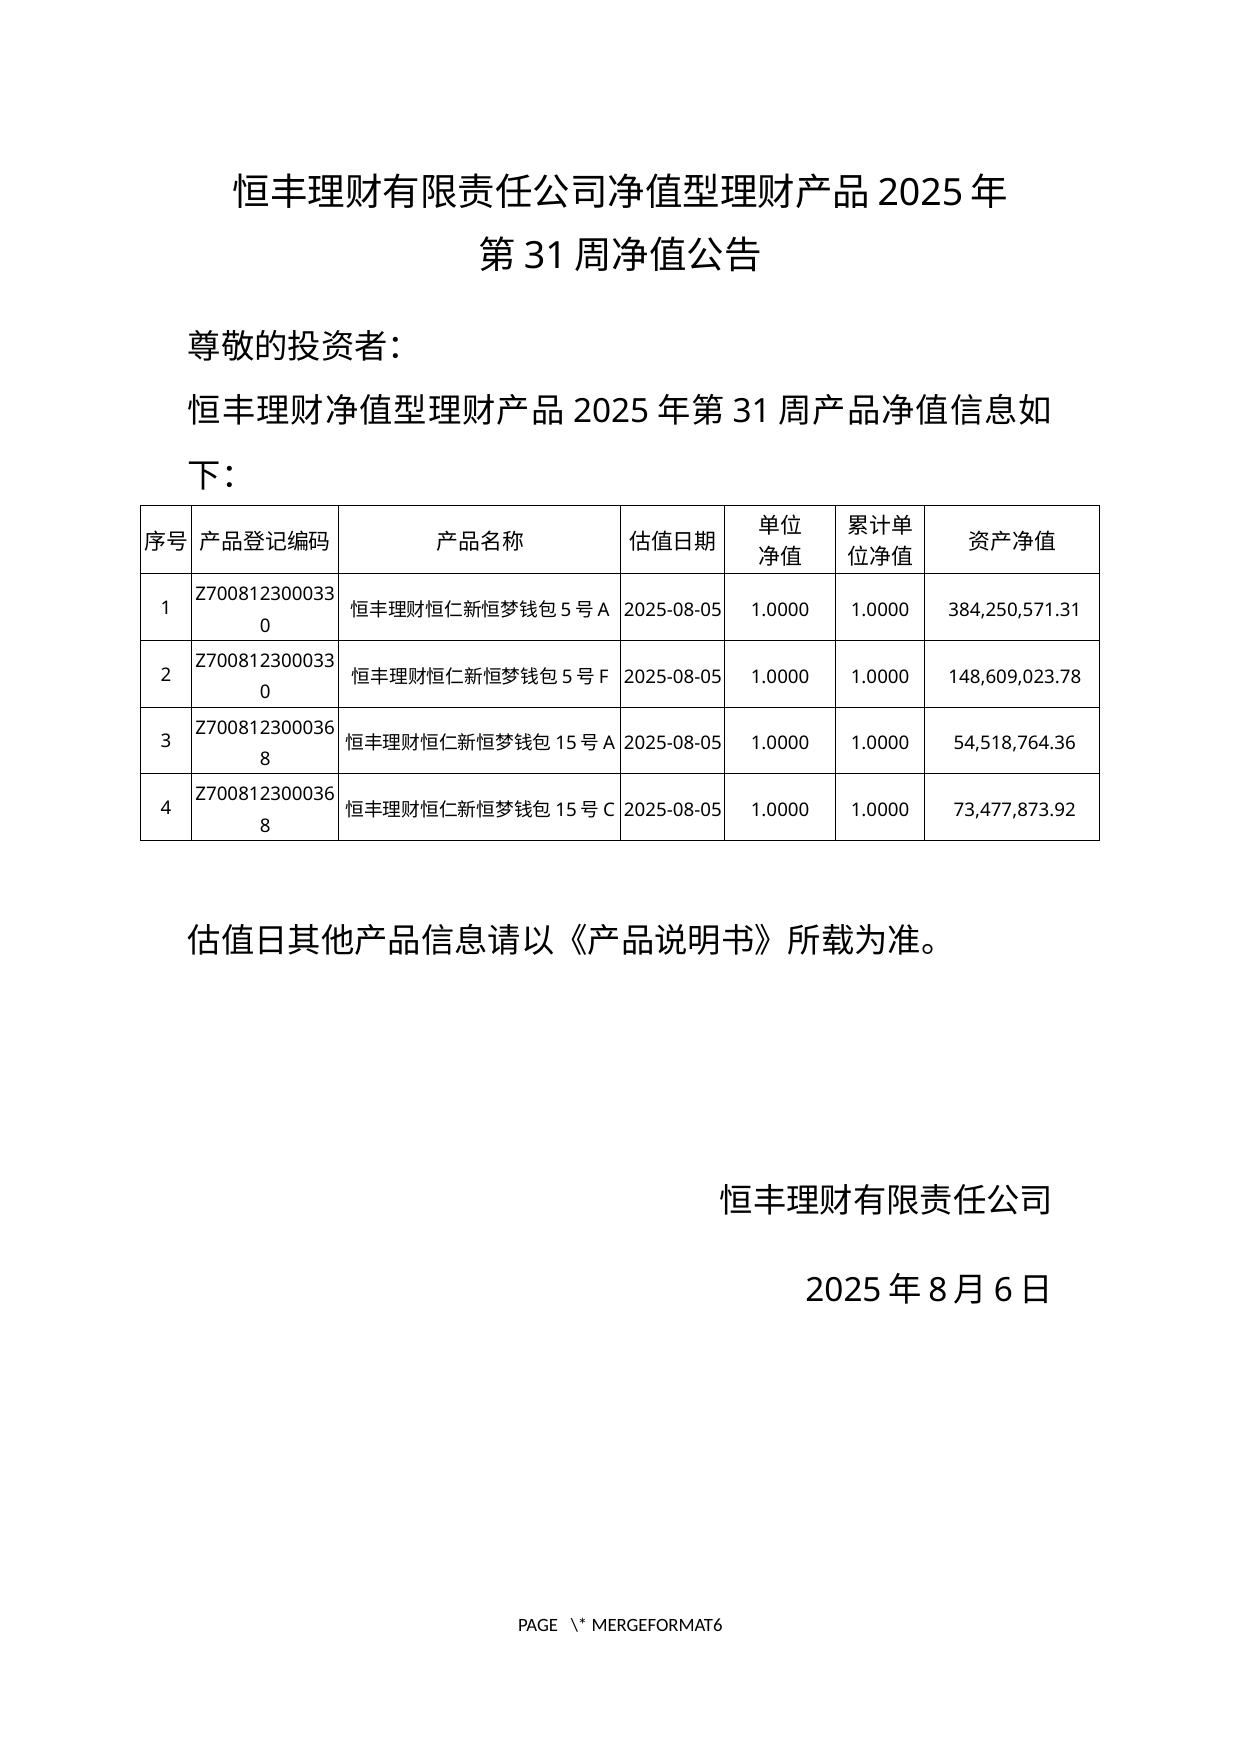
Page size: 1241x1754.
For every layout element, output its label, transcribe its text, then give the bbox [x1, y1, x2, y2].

text 恒丰理财有限责任公司 [187, 1166, 1053, 1231]
table_cell 1.0000 [836, 574, 924, 640]
table_cell 1 [141, 574, 191, 640]
table_cell 2025-08-05 [621, 774, 724, 840]
table_header 累计单位净值 [836, 506, 924, 573]
table_cell Z7008123000330 [192, 574, 338, 640]
table_cell 2025-08-05 [621, 574, 724, 640]
table_cell 1.0000 [836, 774, 924, 840]
table_cell 1.0000 [725, 708, 835, 773]
text 第31周净值公告 [187, 224, 1053, 279]
table_cell 恒丰理财恒仁新恒梦钱包5号A [339, 574, 620, 640]
table_cell 2025-08-05 [621, 641, 724, 707]
table_header 产品登记编码 [192, 506, 338, 573]
table_cell 148,609,023.78 [925, 641, 1099, 707]
text 恒丰理财净值型理财产品2025年第31周产品净值信息如下： [187, 375, 1053, 505]
table_cell 384,250,571.31 [925, 574, 1099, 640]
table_cell 1.0000 [836, 708, 924, 773]
text 估值日其他产品信息请以《产品说明书》所载为准。 [187, 906, 1053, 971]
table_cell 1.0000 [725, 641, 835, 707]
table_cell Z7008123000330 [192, 641, 338, 707]
text 2025年8月6日 [187, 1255, 1053, 1320]
table_cell 73,477,873.92 [925, 774, 1099, 840]
text 恒丰理财有限责任公司净值型理财产品2025年 [187, 162, 1053, 216]
text 尊敬的投资者： [187, 320, 1053, 368]
table_cell 1.0000 [725, 574, 835, 640]
table_cell 1.0000 [725, 774, 835, 840]
table_cell 54,518,764.36 [925, 708, 1099, 773]
table_cell Z7008123000368 [192, 774, 338, 840]
table_cell 4 [141, 774, 191, 840]
table_header 产品名称 [339, 506, 620, 573]
table_header 估值日期 [621, 506, 724, 573]
table_cell 恒丰理财恒仁新恒梦钱包15号C [339, 774, 620, 840]
table_cell 3 [141, 708, 191, 773]
table_header 序号 [141, 506, 191, 573]
table_header 单位 净值 [725, 506, 835, 573]
table_cell 2025-08-05 [621, 708, 724, 773]
table_cell 恒丰理财恒仁新恒梦钱包15号A [339, 708, 620, 773]
table_cell 2 [141, 641, 191, 707]
table_header 资产净值 [925, 506, 1099, 573]
table_cell 1.0000 [836, 641, 924, 707]
table_cell Z7008123000368 [192, 708, 338, 773]
table_cell 恒丰理财恒仁新恒梦钱包5号F [339, 641, 620, 707]
